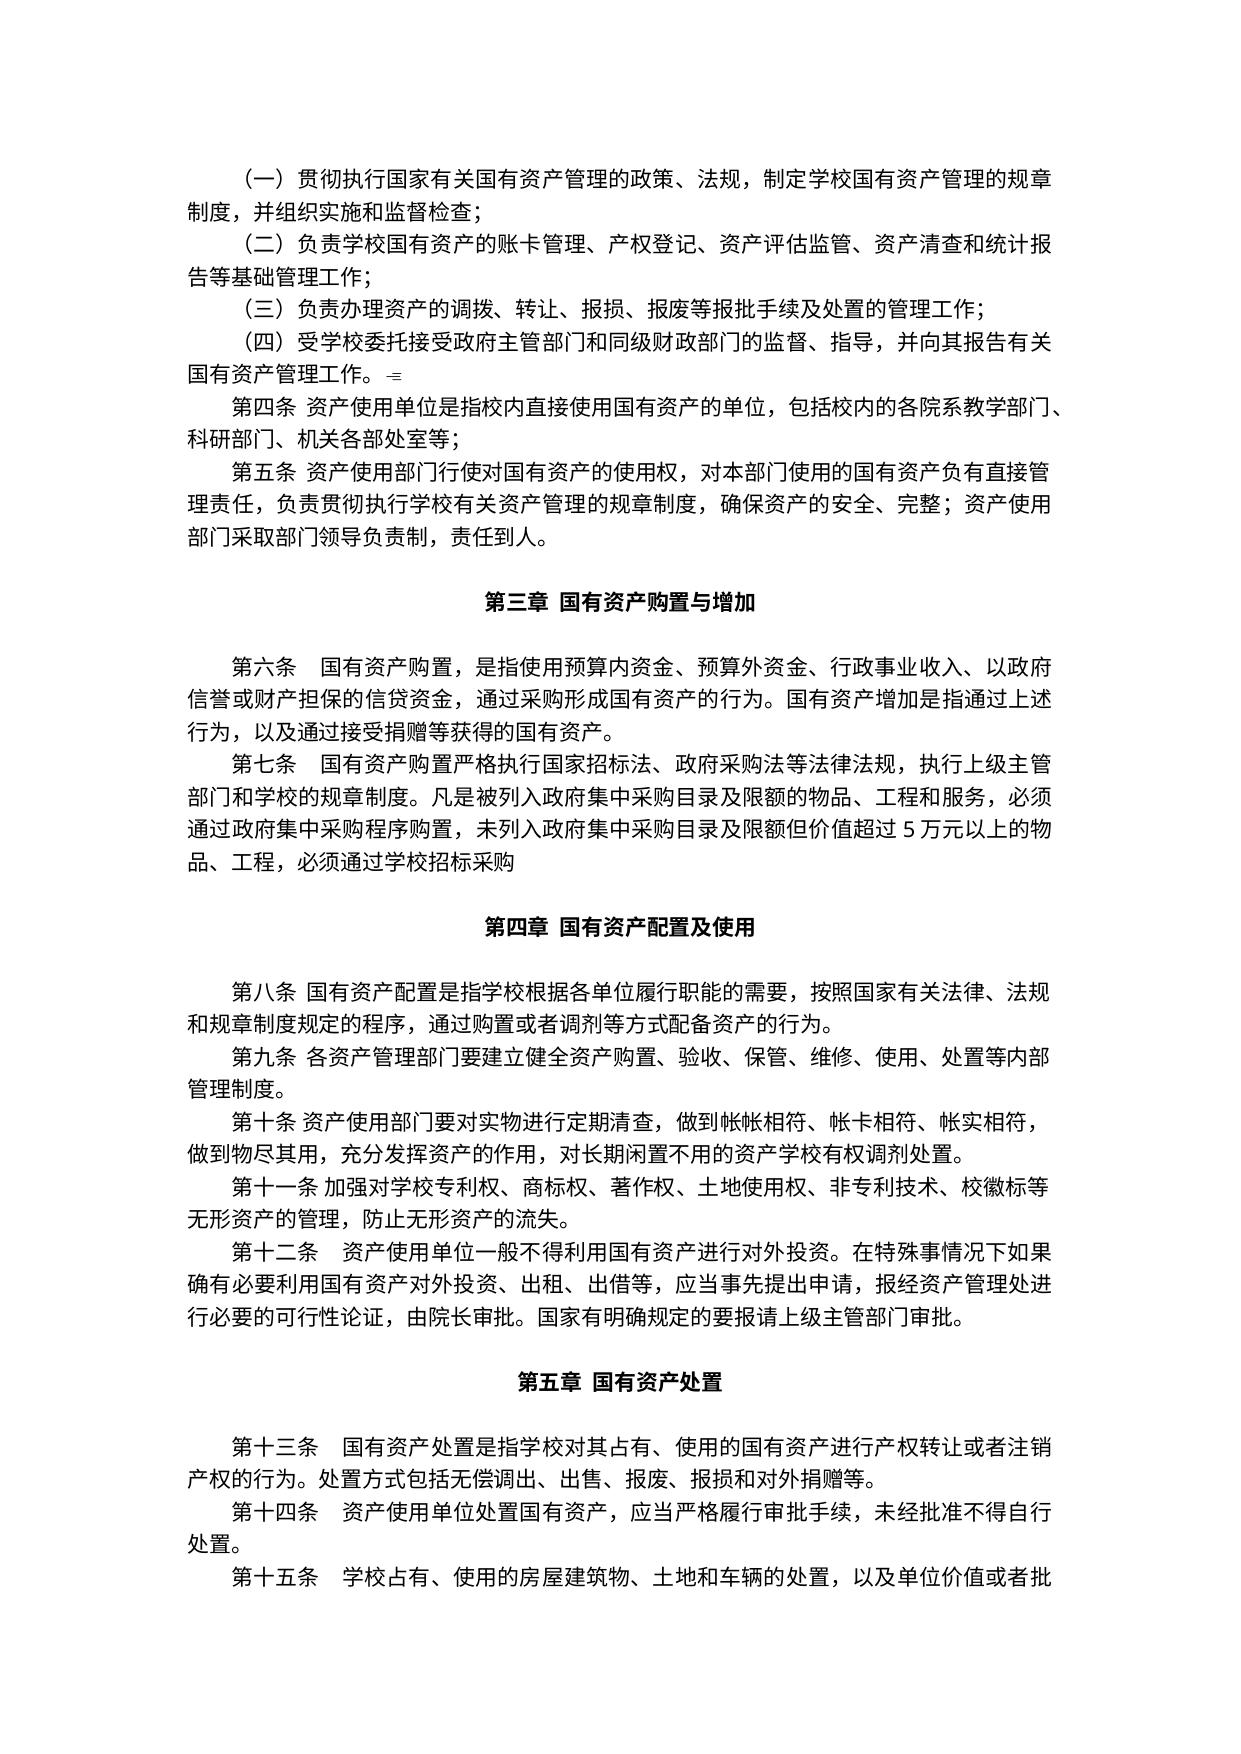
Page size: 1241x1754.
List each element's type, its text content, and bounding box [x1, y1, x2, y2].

text 第七条 国有资产购置严格执行国家招标法、政府采购法等法律法规，执行上级主管部门和学校的规章制度。凡是被列入政府集中采购目录及限额的物品、工程和服务，必须通过政府集中采购程序购置，未列入政府集中采购目录及限额但价值超过5万元以上的物品、工程，必须通过学校招标采购 [187, 747, 1053, 877]
text （二）负责学校国有资产的账卡管理、产权登记、资产评估监管、资产清查和统计报告等基础管理工作； [187, 227, 1053, 292]
text 第八条 国有资产配置是指学校根据各单位履行职能的需要，按照国家有关法律、法规和规章制度规定的程序，通过购置或者调剂等方式配备资产的行为。 [187, 974, 1053, 1039]
text （三）负责办理资产的调拨、转让、报损、报废等报批手续及处置的管理工作； [187, 292, 1053, 324]
text 第十条 资产使用部门要对实物进行定期清查，做到帐帐相符、帐卡相符、帐实相符，做到物尽其用，充分发挥资产的作用，对长期闲置不用的资产学校有权调剂处置。 [187, 1104, 1053, 1169]
text （四）受学校委托接受政府主管部门和同级财政部门的监督、指导，并向其报告有关国有资产管理工作。 [187, 324, 1053, 389]
text 第三章 国有资产购置与增加 [187, 584, 1053, 617]
text 第九条 各资产管理部门要建立健全资产购置、验收、保管、维修、使用、处置等内部管理制度。 [187, 1039, 1053, 1104]
text 第十三条 国有资产处置是指学校对其占有、使用的国有资产进行产权转让或者注销产权的行为。处置方式包括无偿调出、出售、报废、报损和对外捐赠等。 [187, 1429, 1053, 1494]
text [187, 1559, 1053, 1592]
text 第四条 资产使用单位是指校内直接使用国有资产的单位，包括校内的各院系教学部门、科研部门、机关各部处室等； [187, 389, 1053, 454]
text 第十二条 资产使用单位一般不得利用国有资产进行对外投资。在特殊事情况下如果确有必要利用国有资产对外投资、出租、出借等，应当事先提出申请，报经资产管理处进行必要的可行性论证，由院长审批。国家有明确规定的要报请上级主管部门审批。 [187, 1234, 1053, 1332]
text 第六条 国有资产购置，是指使用预算内资金、预算外资金、行政事业收入、以政府信誉或财产担保的信贷资金，通过采购形成国有资产的行为。国有资产增加是指通过上述行为，以及通过接受捐赠等获得的国有资产。 [187, 649, 1053, 747]
text （一）贯彻执行国家有关国有资产管理的政策、法规，制定学校国有资产管理的规章制度，并组织实施和监督检查； [187, 162, 1053, 227]
text 第十四条 资产使用单位处置国有资产，应当严格履行审批手续，未经批准不得自行处置。 [187, 1494, 1053, 1559]
text 第五章 国有资产处置 [187, 1364, 1053, 1397]
text 第五条 资产使用部门行使对国有资产的使用权，对本部门使用的国有资产负有直接管理责任，负责贯彻执行学校有关资产管理的规章制度，确保资产的安全、完整；资产使用部门采取部门领导负责制，责任到人。 [187, 454, 1053, 552]
text 第四章 国有资产配置及使用 [187, 909, 1053, 942]
text 第十一条 加强对学校专利权、商标权、著作权、土地使用权、非专利技术、校徽标等无形资产的管理，防止无形资产的流失。 [187, 1169, 1053, 1234]
